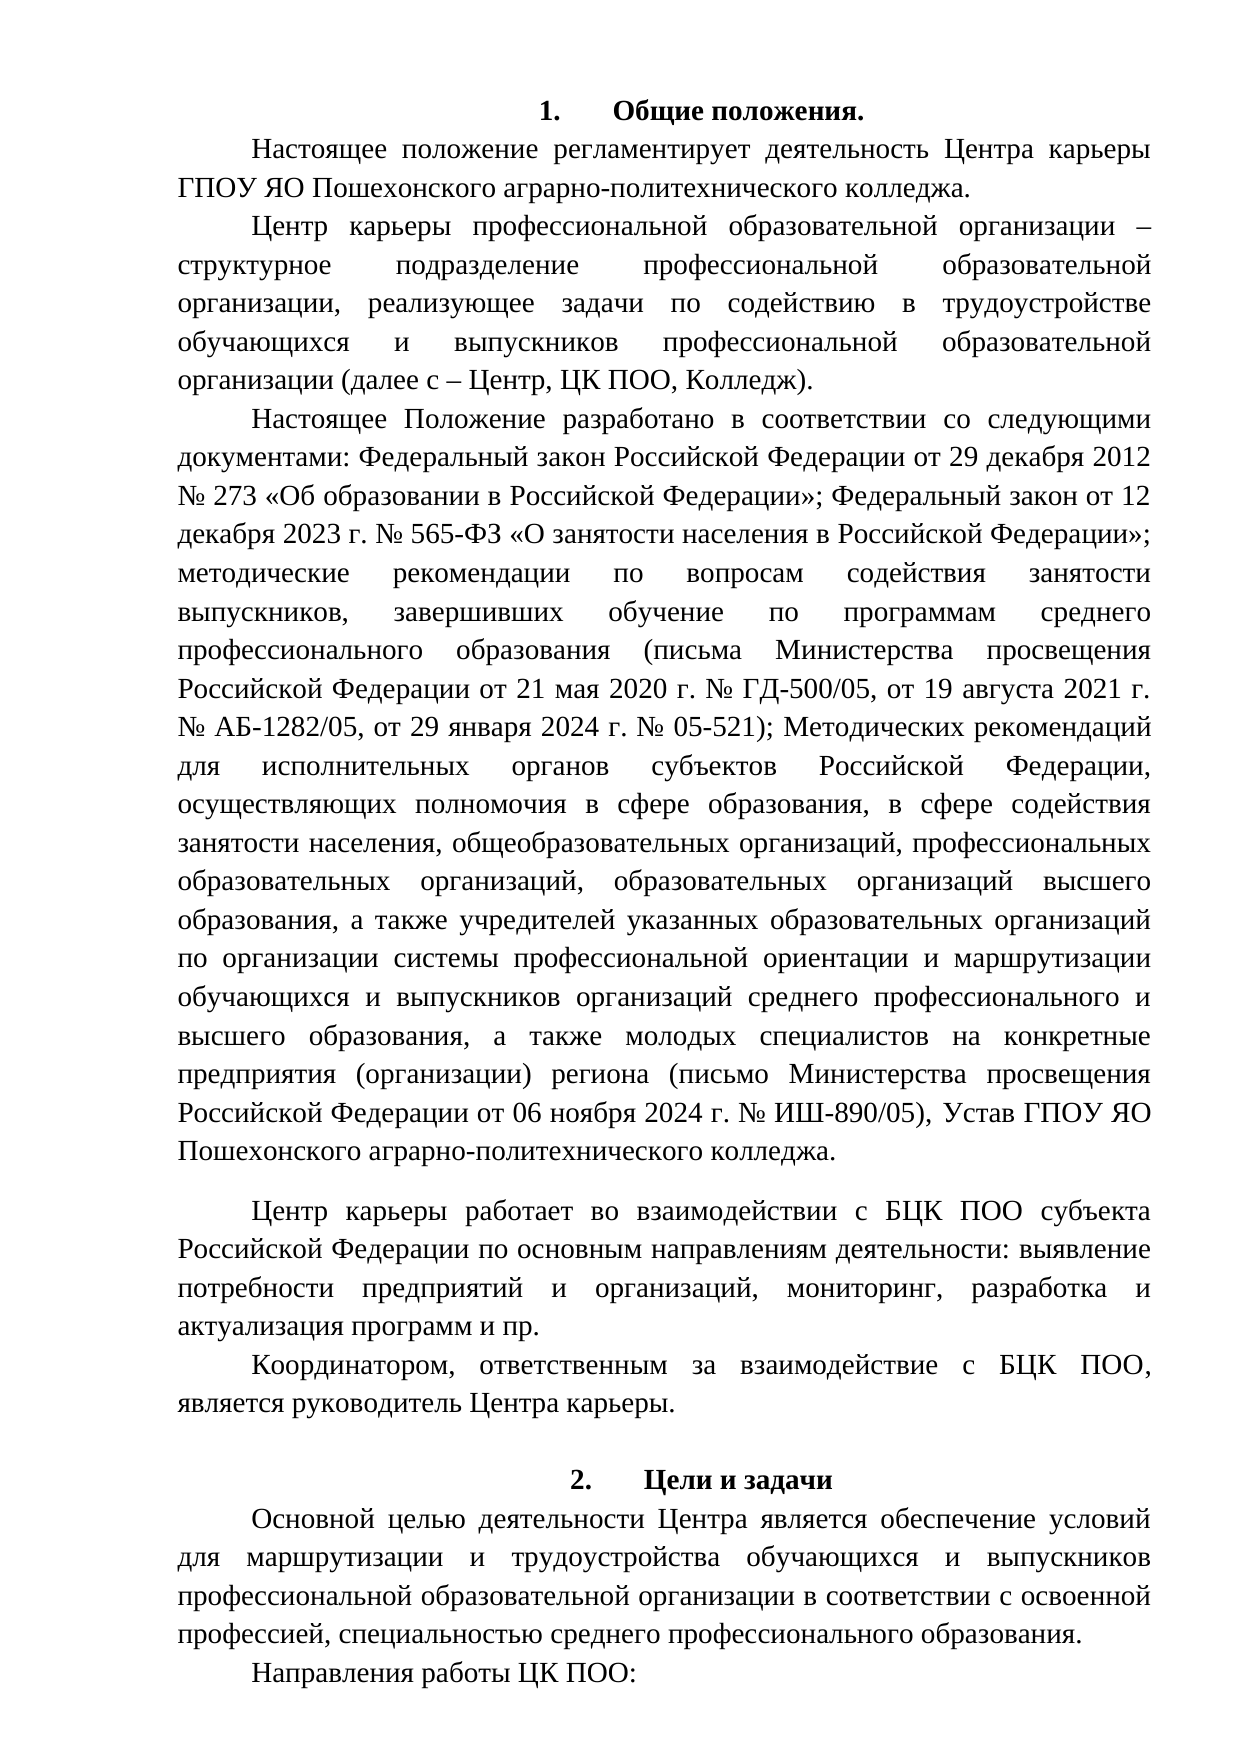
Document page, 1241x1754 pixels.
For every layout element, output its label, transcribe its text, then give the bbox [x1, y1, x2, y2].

text Центр карьеры работает во взаимодействии с БЦК ПОО субъекта Российской Федерации по основным направлениям деятельности: выявление потребности предприятий и организаций, мониторинг, разработка и актуализация программ и пр. [177, 1193, 1152, 1342]
text Направления работы ЦК ПОО: [177, 1655, 1152, 1689]
text Основной целью деятельности Центра является обеспечение условий для маршрутизации и трудоустройства обучающихся и выпускников профессиональной образовательной организации в соответствии с освоенной профессией, специальностью среднего профессионального образования. [177, 1501, 1152, 1650]
text Настоящее Положение разработано в соответствии со следующими документами: Федеральный закон Российской Федерации от 29 декабря 2012 № 273 «Об образовании в Российской Федерации»; Федеральный закон от 12 декабря 2023 г. № 565-ФЗ «О занятости населения в Российской Федерации»; методические рекомендации по вопросам содействия занятости выпускников, завершивших обучение по программам среднего профессионального образования (письма Министерства просвещения Российской Федерации от 21 мая 2020 г. № ГД-500/05, от 19 августа 2021 г. № АБ-1282/05, от 29 января 2024 г. № 05-521); Методических рекомендаций для исполнительных органов субъектов Российской Федерации, осуществляющих полномочия в сфере образования, в сфере содействия занятости населения, общеобразовательных организаций, профессиональных образовательных организаций, образовательных организаций высшего образования, а также учредителей указанных образовательных организаций по организации системы профессиональной ориентации и маршрутизации обучающихся и выпускников организаций среднего профессионального и высшего образования, а также молодых специалистов на конкретные предприятия (организации) региона (письмо Министерства просвещения Российской Федерации от 06 ноября 2024 г. № ИШ-890/05), Устав ГПОУ ЯО Пошехонского аграрно-политехнического колледжа. [177, 401, 1152, 1167]
text Координатором, ответственным за взаимодействие с БЦК ПОО, является руководитель Центра карьеры. [177, 1347, 1152, 1419]
list Общие положения. [177, 93, 1152, 126]
text Центр карьеры профессиональной образовательной организации – структурное подразделение профессиональной образовательной организации, реализующее задачи по содействию в трудоустройстве обучающихся и выпускников профессиональной образовательной организации (далее с – Центр, ЦК ПОО, Колледж). [177, 208, 1152, 396]
text Настоящее положение регламентирует деятельность Центра карьеры ГПОУ ЯО Пошехонского аграрно-политехнического колледжа. [177, 131, 1152, 203]
list Цели и задачи [177, 1462, 1152, 1496]
